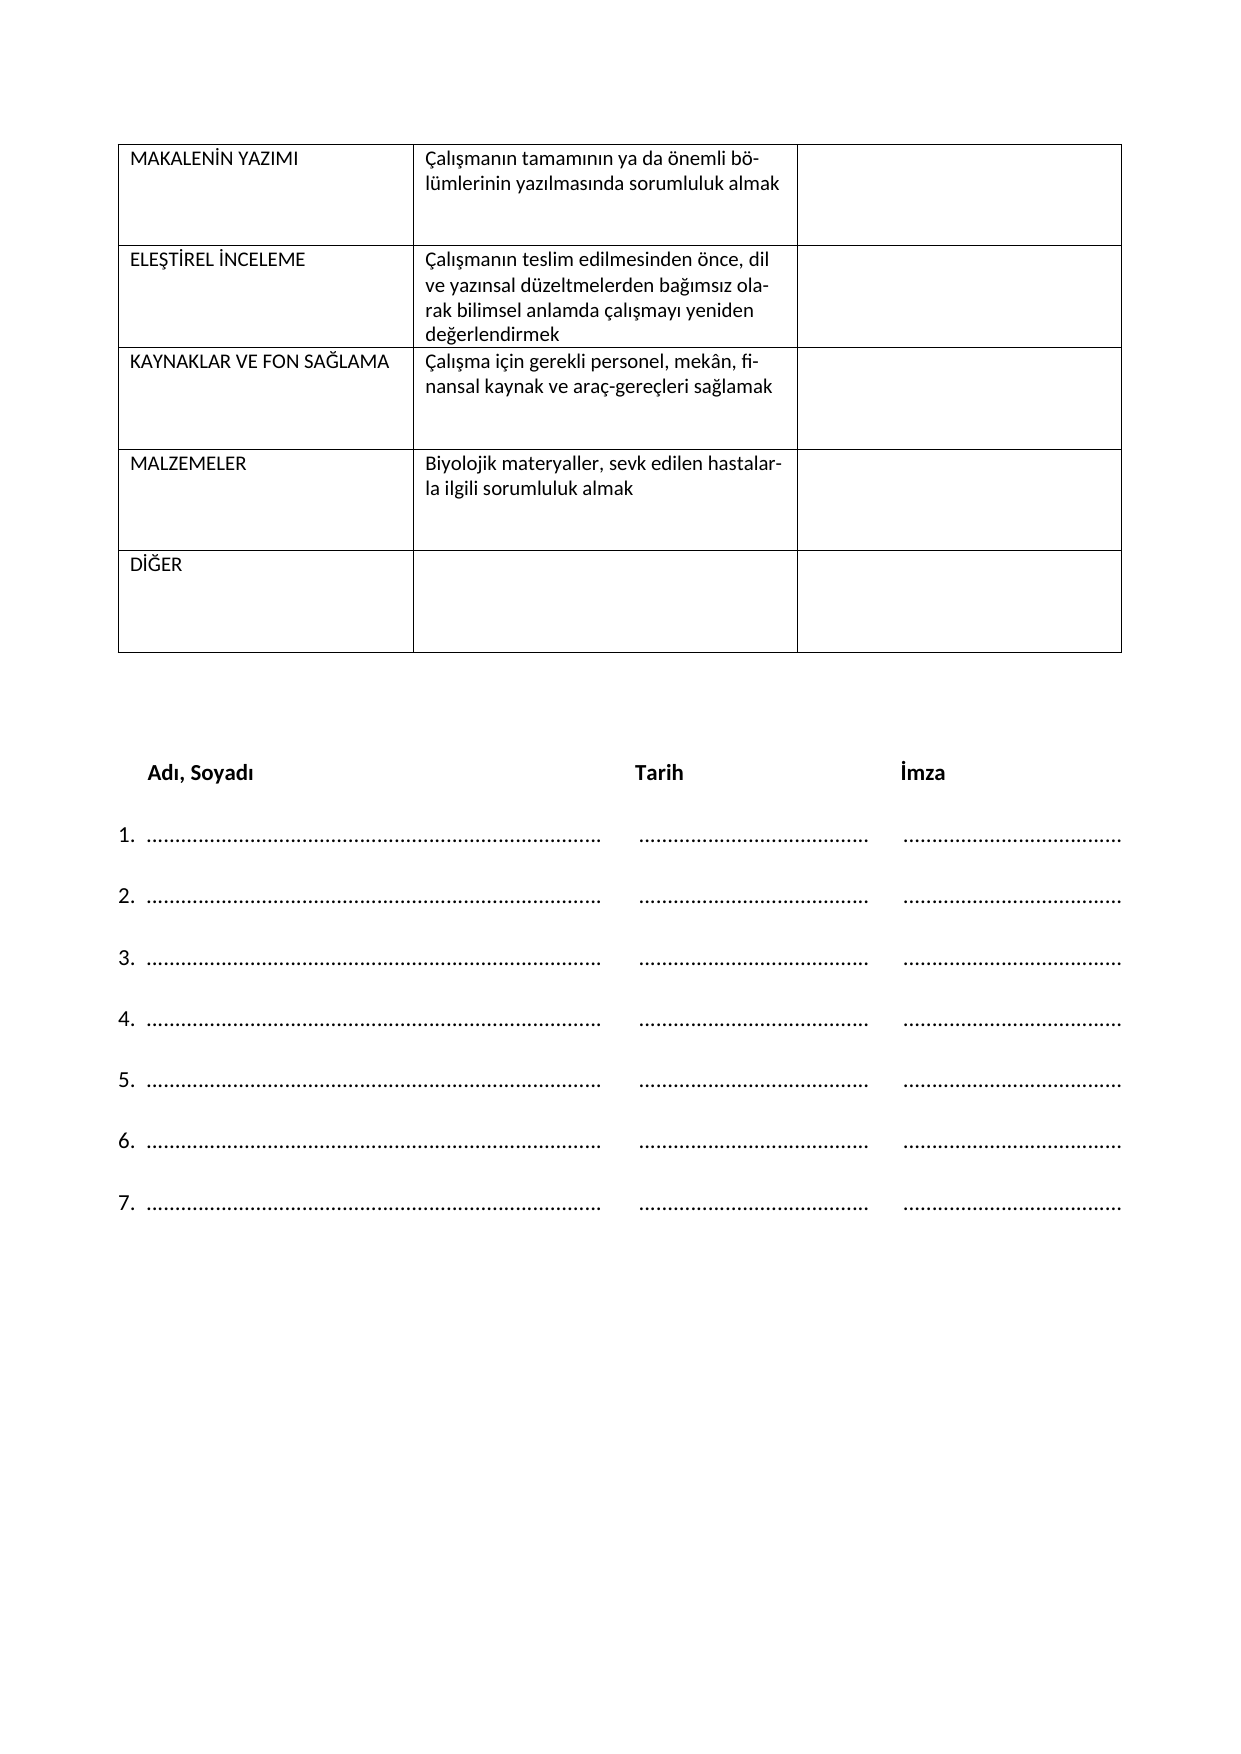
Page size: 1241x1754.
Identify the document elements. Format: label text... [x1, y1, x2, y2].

table_cell [414, 551, 797, 652]
table_cell [798, 450, 1121, 550]
table_cell [798, 348, 1121, 449]
subtitle Adı, Soyadı Tarih İmza [147, 758, 1136, 787]
table_header MAKALENİN YAZIMI [119, 145, 413, 245]
table_cell Çalışmanın teslim edilmesinden önce, dil ve yazınsal düzeltmelerden bağımsız ola- rak bilimsel anlamda çalışmayı yeniden değerlendirmek [414, 246, 797, 347]
text 4. ............................................................................... ........................................ ...................................... [118, 1004, 1136, 1032]
table_cell Biyolojik materyaller, sevk edilen hastalar- la ilgili sorumluluk almak [414, 450, 797, 550]
table_cell DİĞER [119, 551, 413, 652]
table_header [798, 145, 1121, 245]
table_cell KAYNAKLAR VE FON SAĞLAMA [119, 348, 413, 449]
table_cell Çalışma için gerekli personel, mekân, fi- nansal kaynak ve araç-gereçleri sağlamak [414, 348, 797, 449]
text 7. ............................................................................... ........................................ ...................................... [118, 1188, 1136, 1216]
text 5. ............................................................................... ........................................ ...................................... [118, 1065, 1136, 1093]
table_cell MALZEMELER [119, 450, 413, 550]
text 1. ............................................................................... ........................................ ...................................... [118, 820, 1136, 848]
table_cell [798, 246, 1121, 347]
text 3. ............................................................................... ........................................ ...................................... [118, 943, 1136, 971]
table_header Çalışmanın tamamının ya da önemli bö- lümlerinin yazılmasında sorumluluk almak [414, 145, 797, 245]
table_cell ELEŞTİREL İNCELEME [119, 246, 413, 347]
text 2. ............................................................................... ........................................ ...................................... [118, 881, 1136, 909]
text 6. ............................................................................... ........................................ ...................................... [118, 1127, 1136, 1155]
table_cell [798, 551, 1121, 652]
